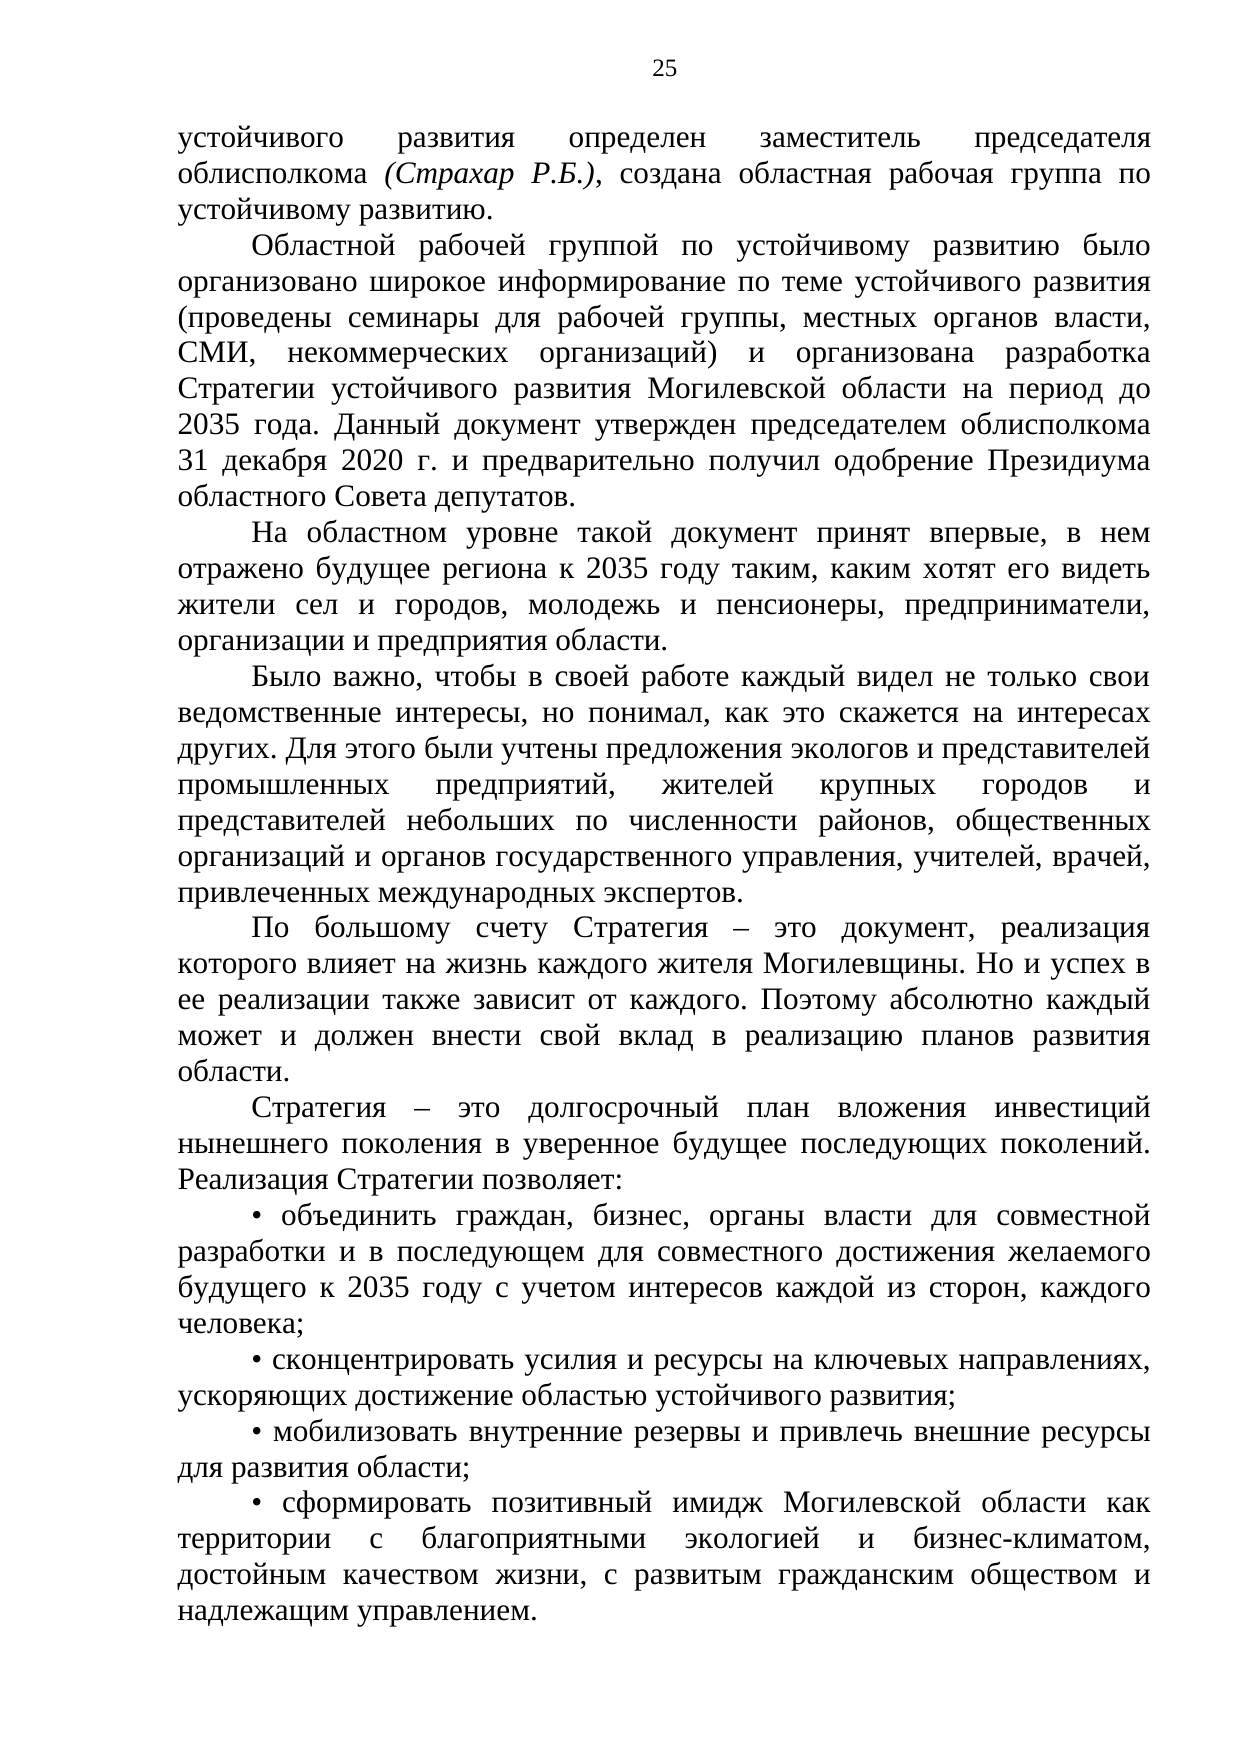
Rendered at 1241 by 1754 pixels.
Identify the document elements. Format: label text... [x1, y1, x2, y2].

text • мобилизовать внутренние резервы и привлечь внешние ресурсы для развития области; [177, 1412, 1152, 1484]
text Стратегия – это долгосрочный план вложения инвестиций нынешнего поколения в уверенное будущее последующих поколений. Реализация Стратегии позволяет: [177, 1088, 1152, 1196]
text На областном уровне такой документ принят впервые, в нем отражено будущее региона к 2035 году таким, каким хотят его видеть жители сел и городов, молодежь и пенсионеры, предприниматели, организации и предприятия области. [177, 513, 1152, 657]
text • объединить граждан, бизнес, органы власти для совместной разработки и в последующем для совместного достижения желаемого будущего к 2035 году с учетом интересов каждой из сторон, каждого человека; [177, 1196, 1152, 1340]
text • сформировать позитивный имидж Могилевской области как территории с благоприятными экологией и бизнес-климатом, достойным качеством жизни, с развитым гражданским обществом и надлежащим управлением. [177, 1484, 1152, 1627]
text По большому счету Стратегия – это документ, реализация которого влияет на жизнь каждого жителя Могилевщины. Но и успех в ее реализации также зависит от каждого. Поэтому абсолютно каждый может и должен внести свой вклад в реализацию планов развития области. [177, 909, 1152, 1088]
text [177, 118, 1152, 226]
text Областной рабочей группой по устойчивому развитию было организовано широкое информирование по теме устойчивого развития (проведены семинары для рабочей группы, местных органов власти, СМИ, некоммерческих организаций) и организована разработка Стратегии устойчивого развития Могилевской области на период до 2035 года. Данный документ утвержден председателем облисполкома 31 декабря 2020 г. и предварительно получил одобрение Президиума областного Совета депутатов. [177, 226, 1152, 513]
text Было важно, чтобы в своей работе каждый видел не только свои ведомственные интересы, но понимал, как это скажется на интересах других. Для этого были учтены предложения экологов и представителей промышленных предприятий, жителей крупных городов и представителей небольших по численности районов, общественных организаций и органов государственного управления, учителей, врачей, привлеченных международных экспертов. [177, 657, 1152, 909]
text • сконцентрировать усилия и ресурсы на ключевых направлениях, ускоряющих достижение областью устойчивого развития; [177, 1340, 1152, 1412]
